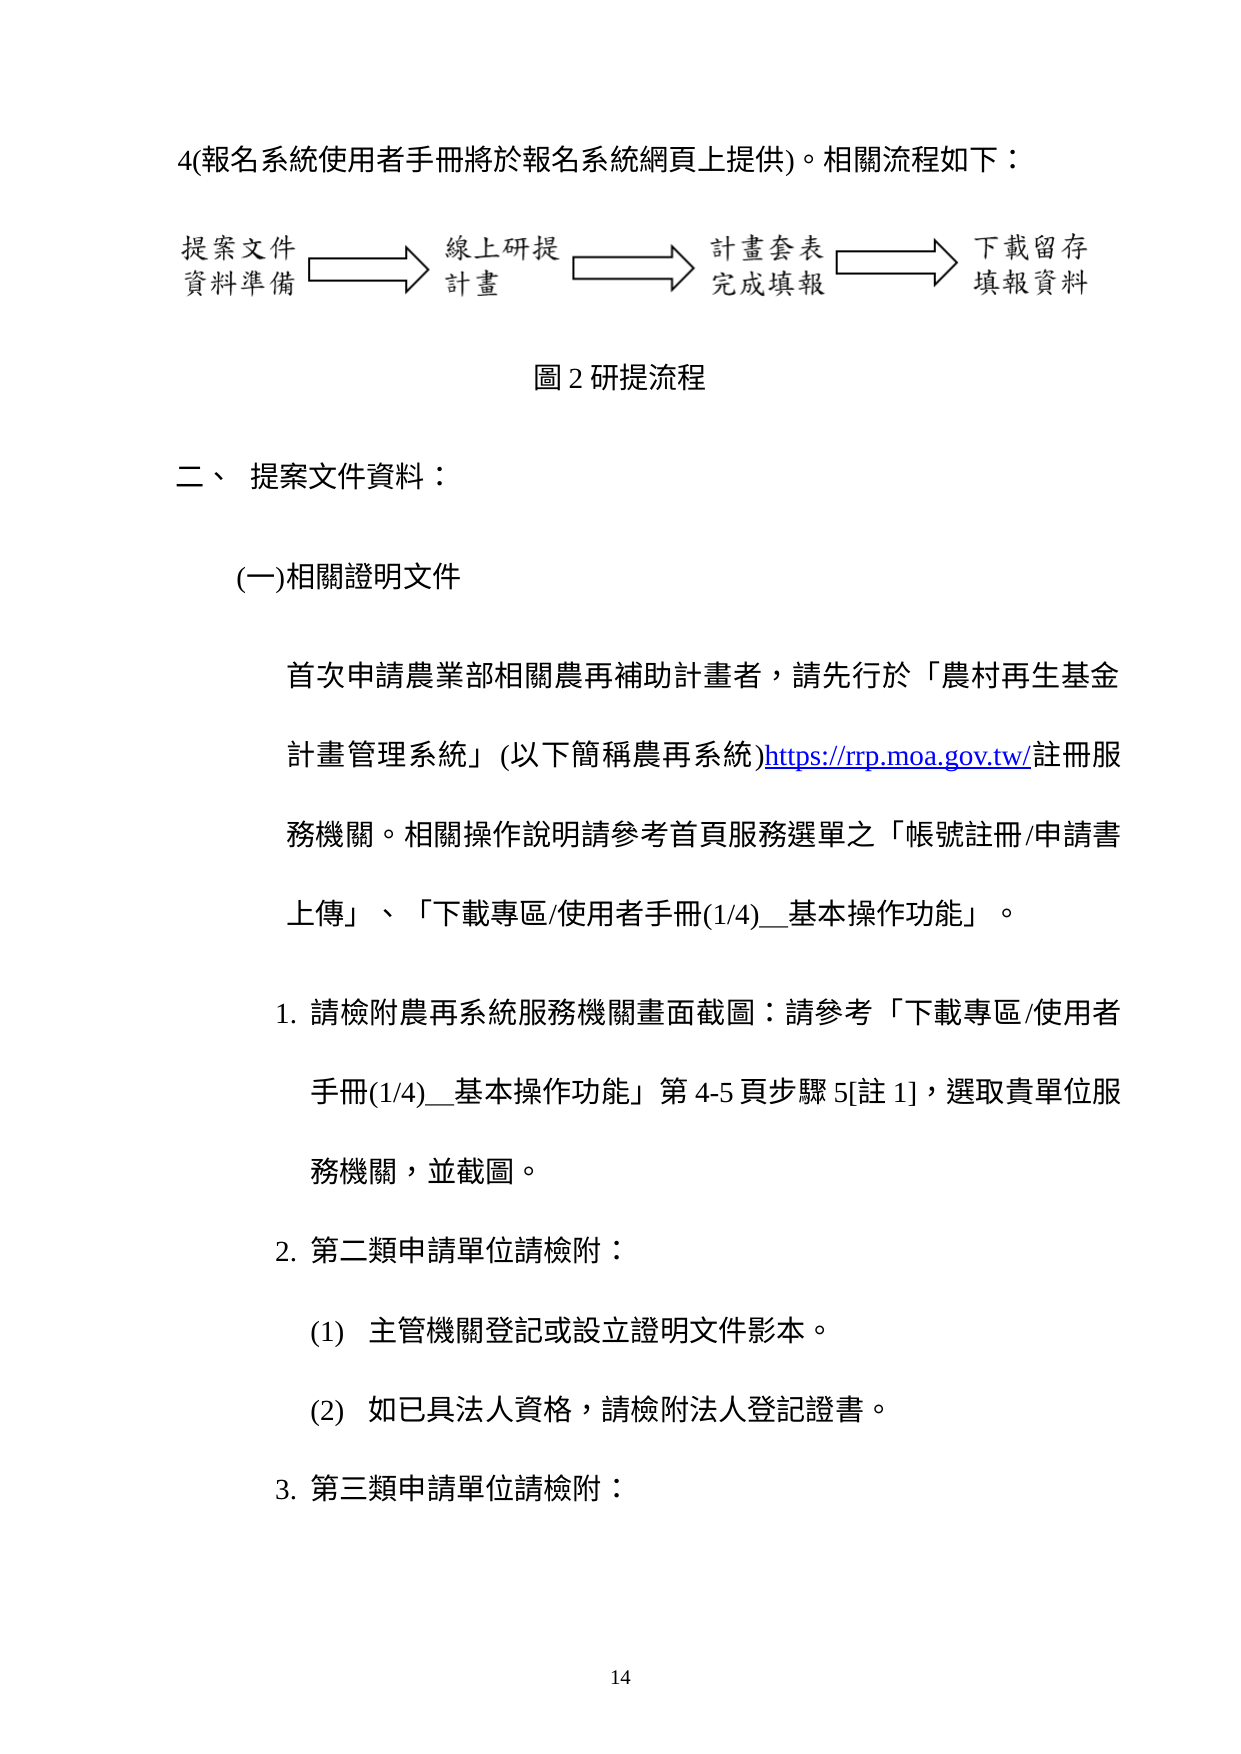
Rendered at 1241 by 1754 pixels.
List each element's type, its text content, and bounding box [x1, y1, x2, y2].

list 第二類申請單位請檢附： [275, 1209, 1122, 1289]
list 主管機關登記或設立證明文件影本。 [168, 1289, 1122, 1368]
list 相關證明文件 [236, 535, 1122, 614]
text 圖2 研提流程 [118, 336, 1122, 416]
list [177, 118, 1122, 197]
list 提案文件資料： [175, 436, 1122, 515]
picture [162, 217, 1123, 317]
list 如已具法人資格，請檢附法人登記證書。 [168, 1368, 1122, 1447]
list 第三類申請單位請檢附： [275, 1447, 1122, 1527]
list 請檢附農再系統服務機關畫面截圖：請參考「下載專區/使用者手冊(1/4)＿基本操作功能」第4-5頁步驟5[註1]，選取貴單位服務機關，並截圖。 [275, 971, 1122, 1209]
list 首次申請農業部相關農再補助計畫者，請先行於「農村再生基金計畫管理系統」(以下簡稱農再系統)https://rrp.moa.gov.tw/註冊服務機關。相關操作說明請參考首頁服務選單之「帳號註冊/申請書上傳」、「下載專區/使用者手冊(1/4)＿基本操作功能」。 [286, 634, 1122, 951]
